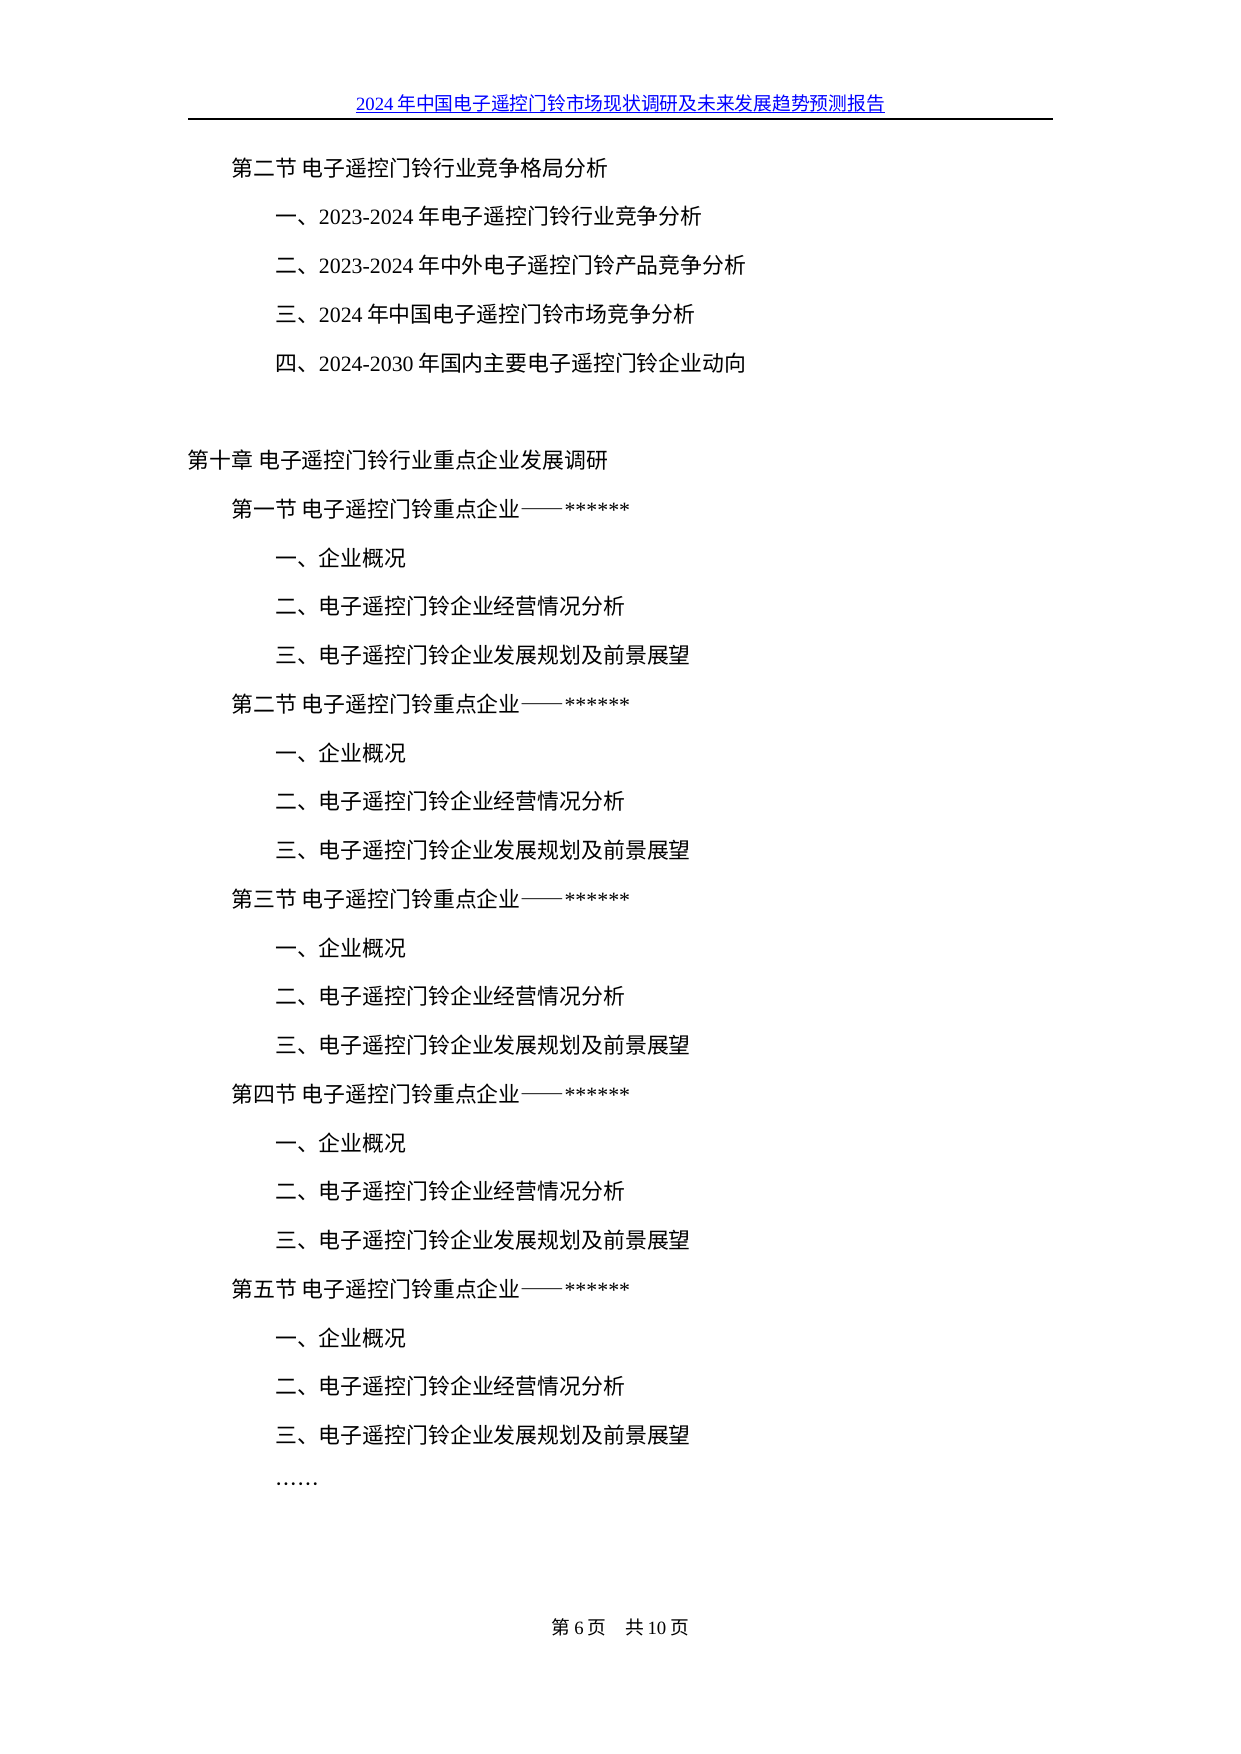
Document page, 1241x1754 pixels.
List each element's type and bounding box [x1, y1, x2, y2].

text [187, 150, 1053, 1499]
